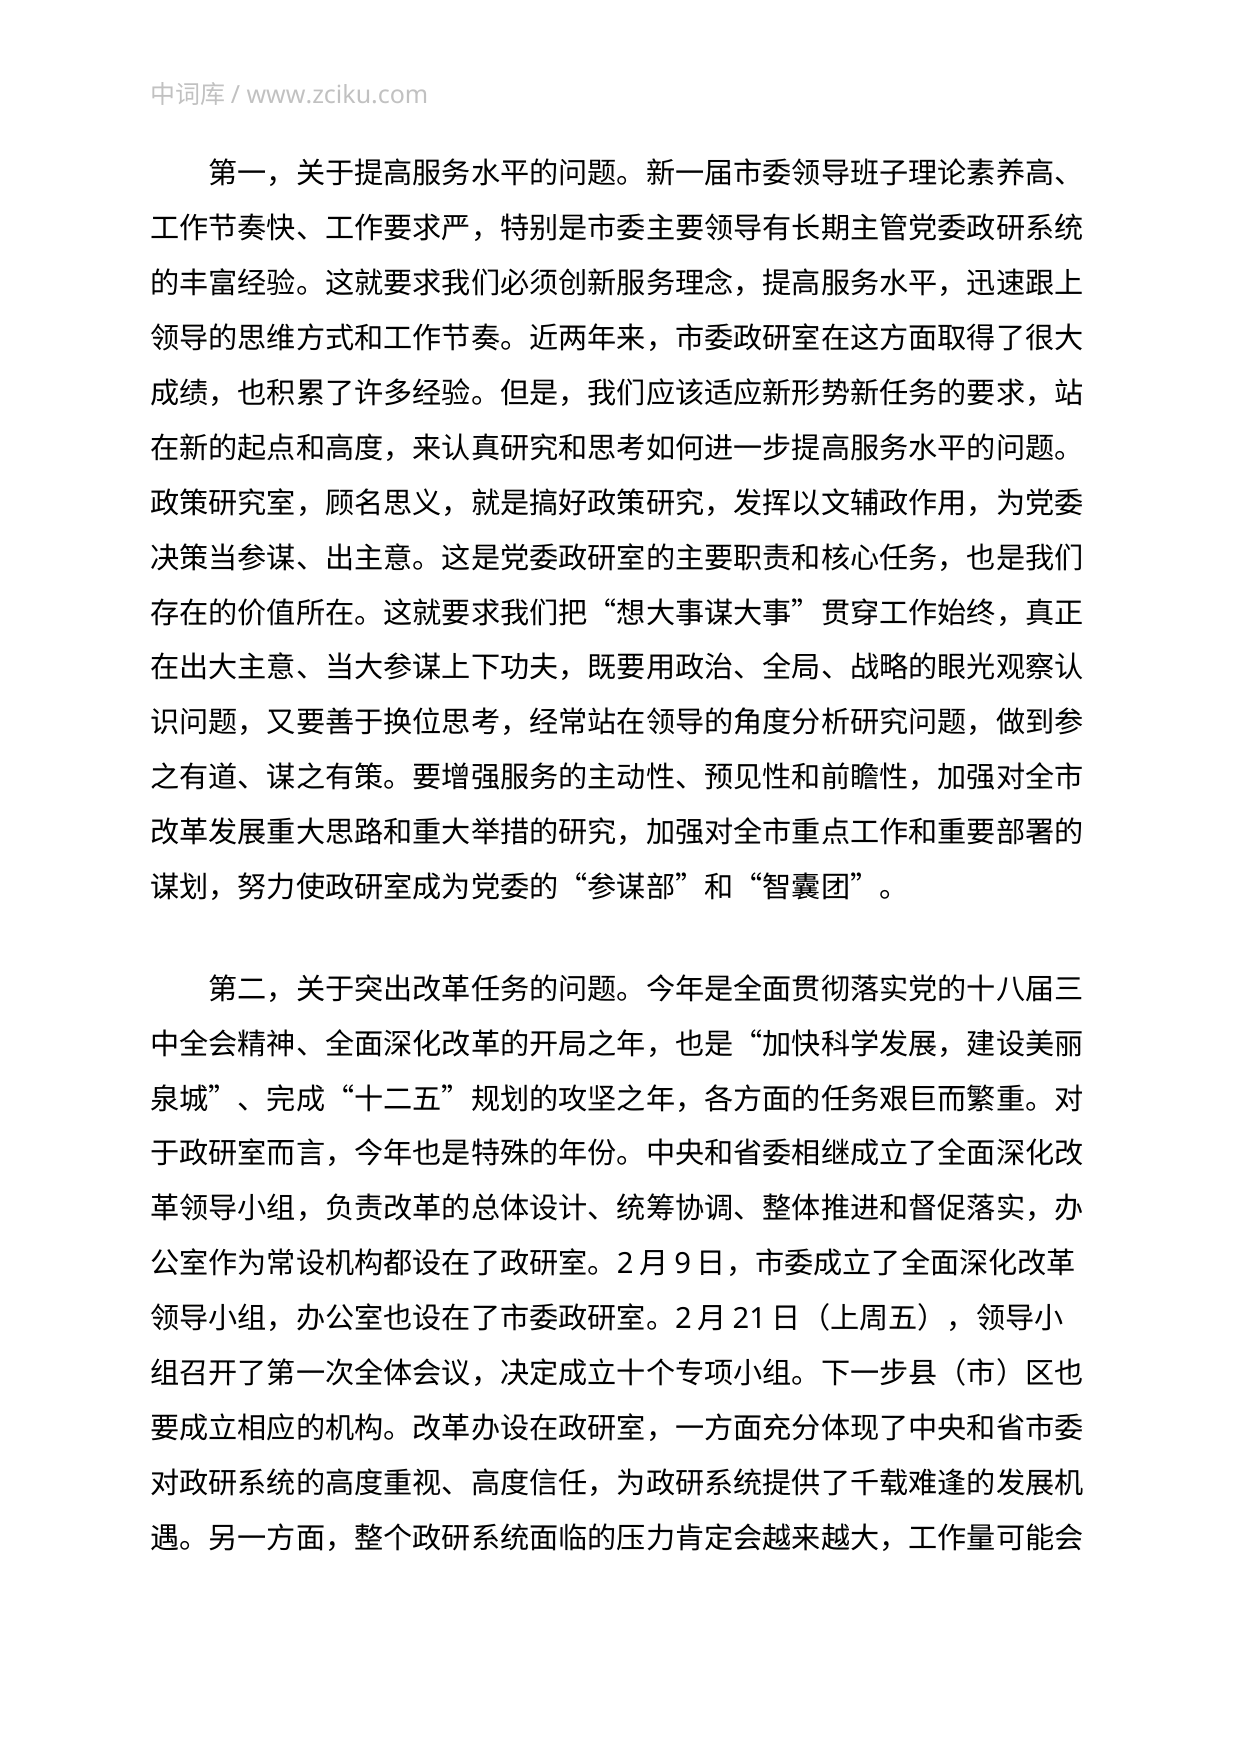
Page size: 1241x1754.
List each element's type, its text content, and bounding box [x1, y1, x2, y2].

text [150, 965, 1090, 1557]
text 第一，关于提高服务水平的问题。新一届市委领导班子理论素养高、工作节奏快、工作要求严，特别是市委主要领导有长期主管党委政研系统的丰富经验。这就要求我们必须创新服务理念，提高服务水平，迅速跟上领导的思维方式和工作节奏。近两年来，市委政研室在这方面取得了很大成绩，也积累了许多经验。但是，我们应该适应新形势新任务的要求，站在新的起点和高度，来认真研究和思考如何进一步提高服务水平的问题。政策研究室，顾名思义，就是搞好政策研究，发挥以文辅政作用，为党委决策当参谋、出主意。这是党委政研室的主要职责和核心任务，也是我们存在的价值所在。这就要求我们把“想大事谋大事”贯穿工作始终，真正在出大主意、当大参谋上下功夫，既要用政治、全局、战略的眼光观察认识问题，又要善于换位思考，经常站在领导的角度分析研究问题，做到参之有道、谋之有策。要增强服务的主动性、预见性和前瞻性，加强对全市改革发展重大思路和重大举措的研究，加强对全市重点工作和重要部署的谋划，努力使政研室成为党委的“参谋部”和“智囊团”。 [150, 150, 1090, 906]
